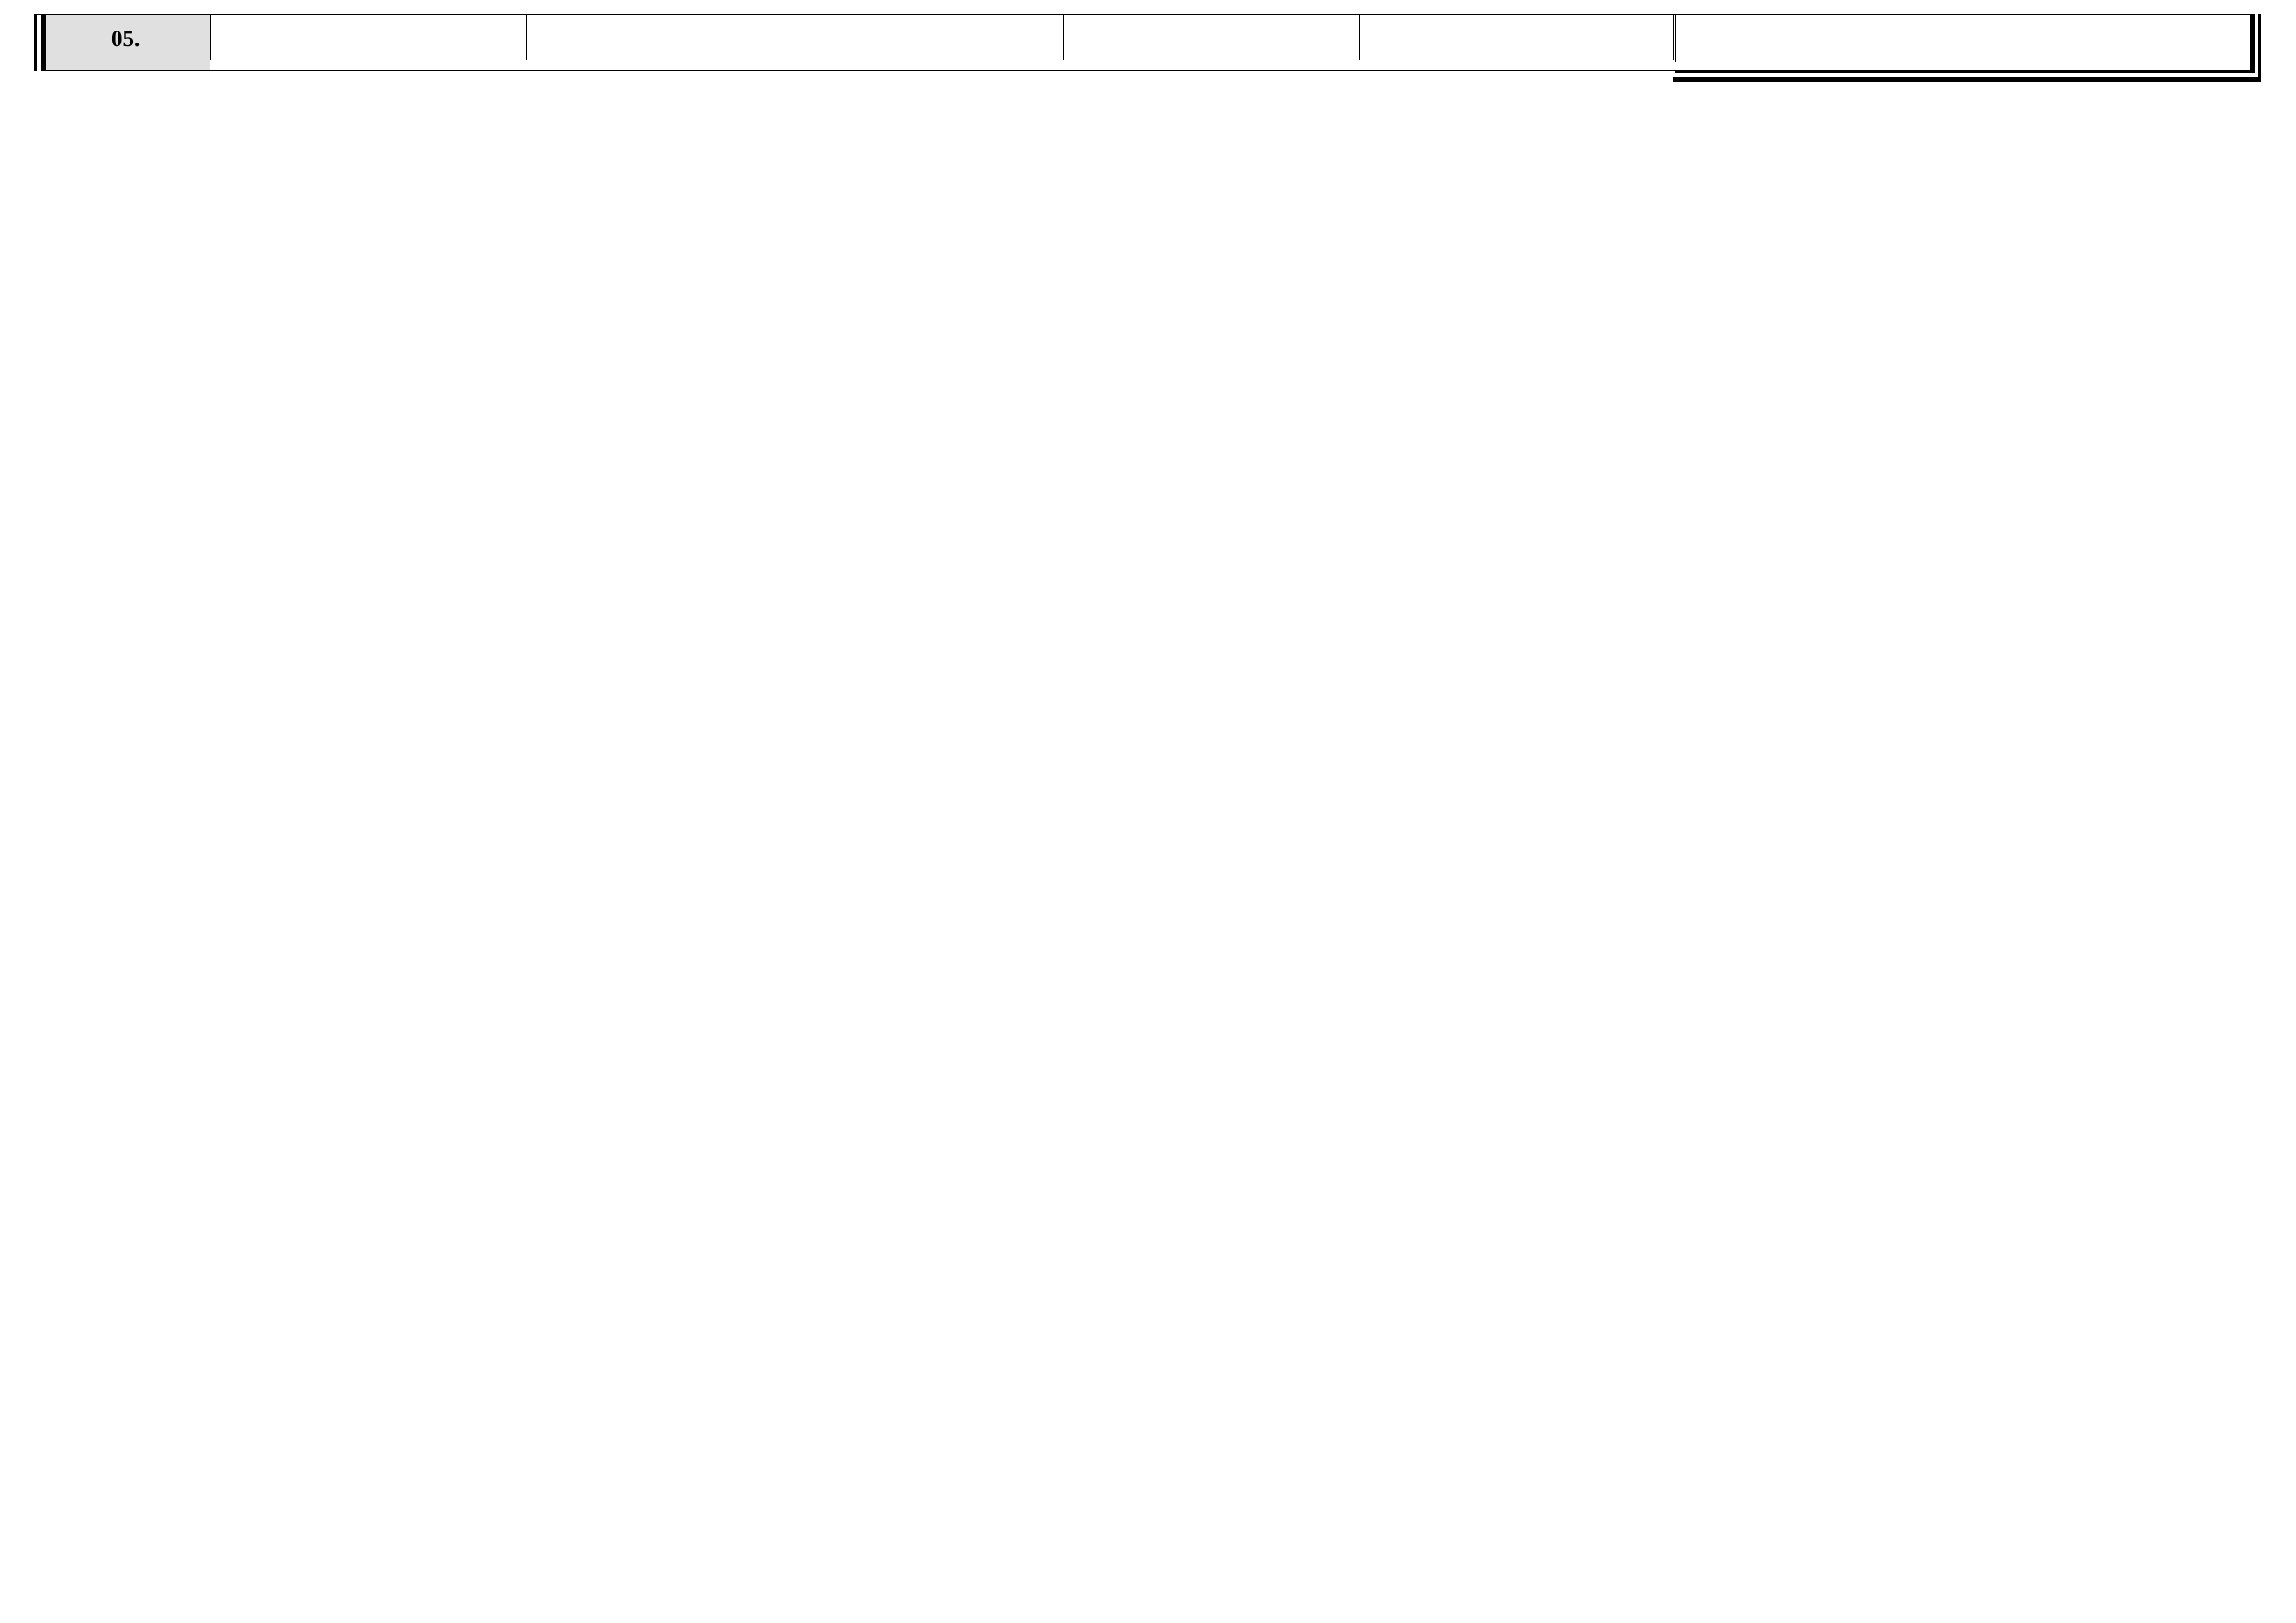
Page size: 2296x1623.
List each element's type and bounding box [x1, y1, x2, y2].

table_cell [1674, 15, 2250, 70]
